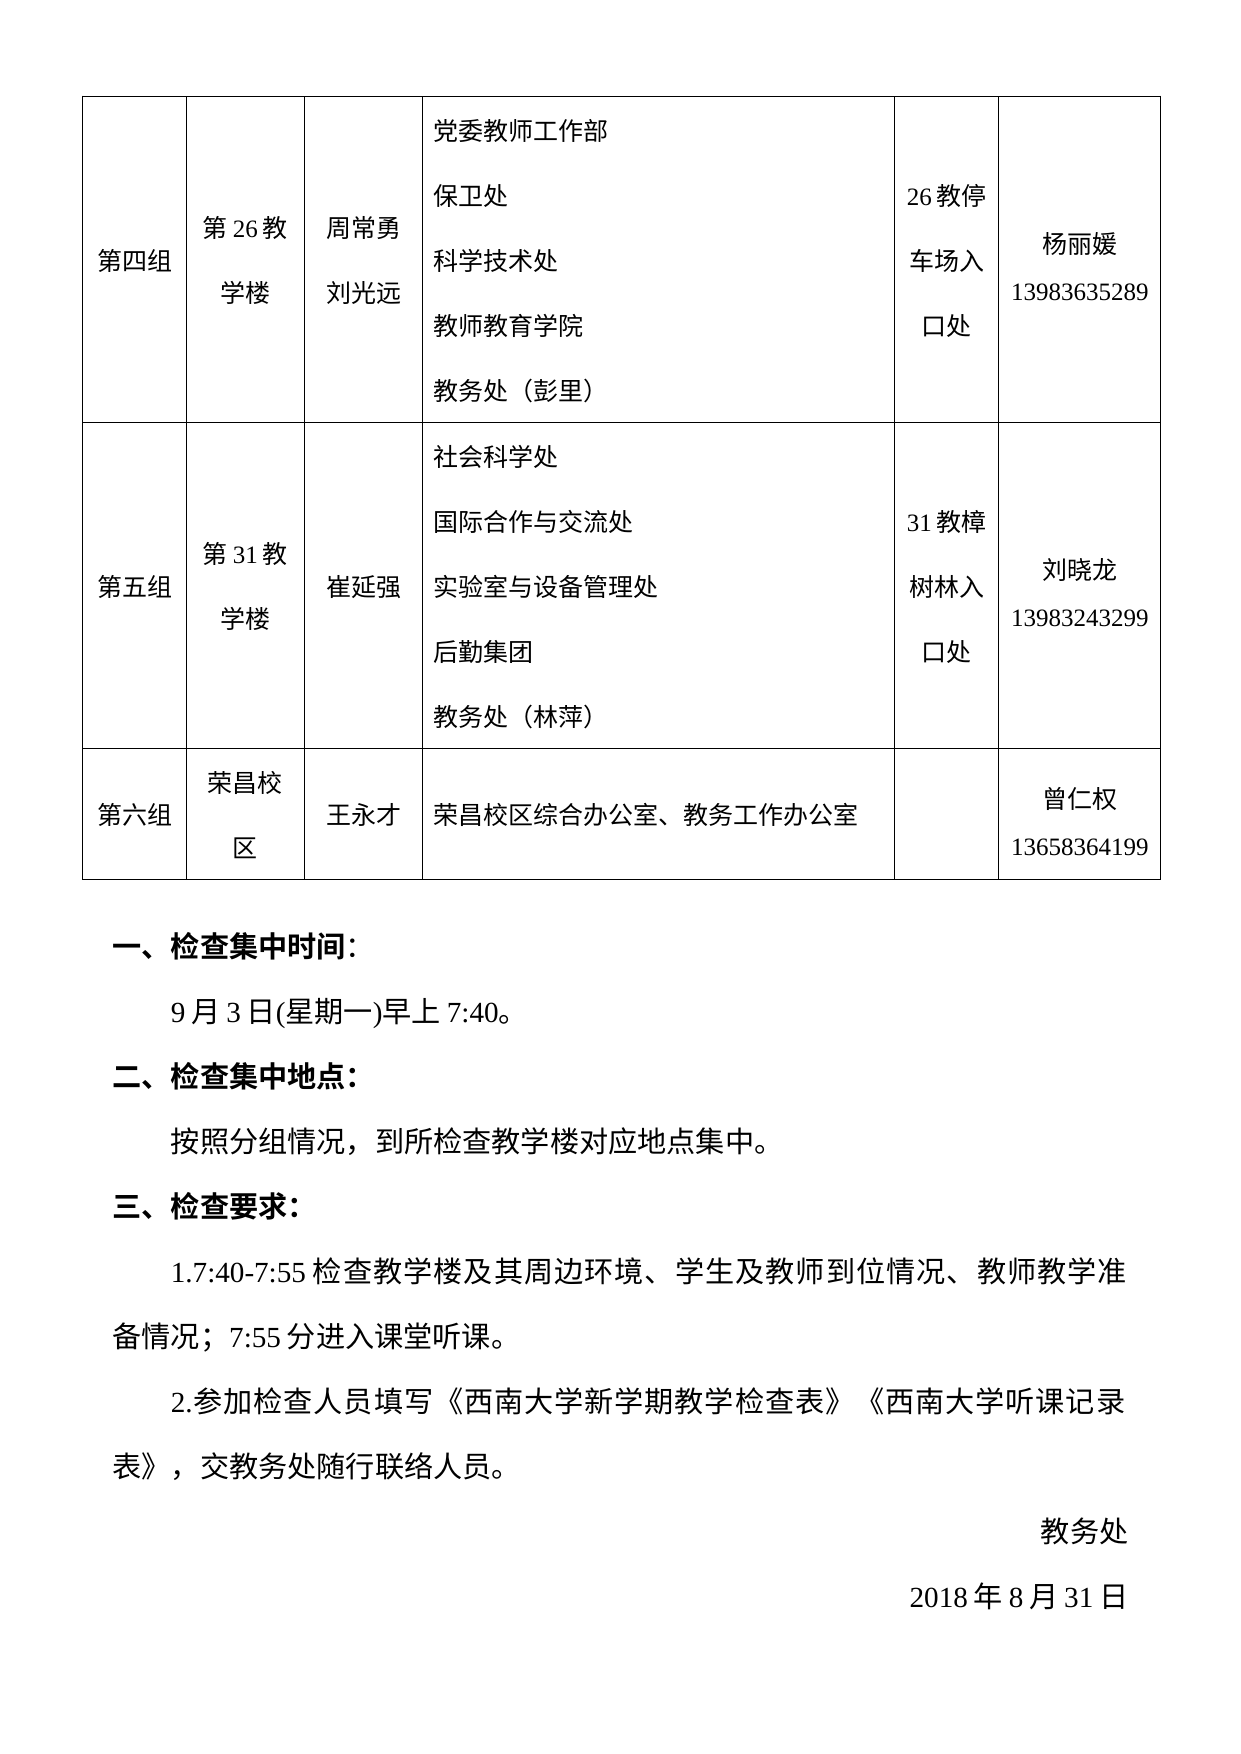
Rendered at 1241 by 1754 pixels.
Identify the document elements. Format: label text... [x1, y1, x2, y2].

text 教务处 [156, 1497, 1128, 1562]
table_cell 第五组 [83, 423, 186, 748]
text 9月3日(星期一)早上7:40。 [112, 977, 1128, 1042]
table_cell 曾仁权 13658364199 [999, 749, 1160, 879]
table_cell 第31教学楼 [187, 423, 304, 748]
text 1.7:40-7:55检查教学楼及其周边环境、学生及教师到位情况、教师教学准备情况；7:55分进入课堂听课。 [112, 1237, 1128, 1367]
table_cell 刘晓龙 13983243299 [999, 423, 1160, 748]
table_cell [895, 749, 998, 879]
text 2018年8月31日 [156, 1562, 1128, 1627]
table_cell 社会科学处 国际合作与交流处 实验室与设备管理处 后勤集团 教务处（林萍） [423, 423, 894, 748]
text 三、检查要求： [112, 1172, 1128, 1237]
table_cell 第六组 [83, 749, 186, 879]
table_cell 党委教师工作部 保卫处 科学技术处 教师教育学院 教务处（彭里） [423, 97, 894, 422]
table_cell 荣昌校区综合办公室、教务工作办公室 [423, 749, 894, 879]
table_cell 杨丽媛 13983635289 [999, 97, 1160, 422]
table_cell 荣昌校区 [187, 749, 304, 879]
text 2.参加检查人员填写《西南大学新学期教学检查表》《西南大学听课记录表》，交教务处随行联络人员。 [112, 1367, 1128, 1497]
table_cell 崔延强 [305, 423, 422, 748]
table_cell 26教停车场入口处 [895, 97, 998, 422]
text 按照分组情况，到所检查教学楼对应地点集中。 [112, 1107, 1128, 1172]
table_cell 31教樟树林入口处 [895, 423, 998, 748]
table_cell 第四组 [83, 97, 186, 422]
text 二、检查集中地点： [112, 1042, 1128, 1107]
table_cell 第26教学楼 [187, 97, 304, 422]
table_cell 王永才 [305, 749, 422, 879]
text 一、检查集中时间： [112, 912, 1128, 977]
table_cell 周常勇 刘光远 [305, 97, 422, 422]
